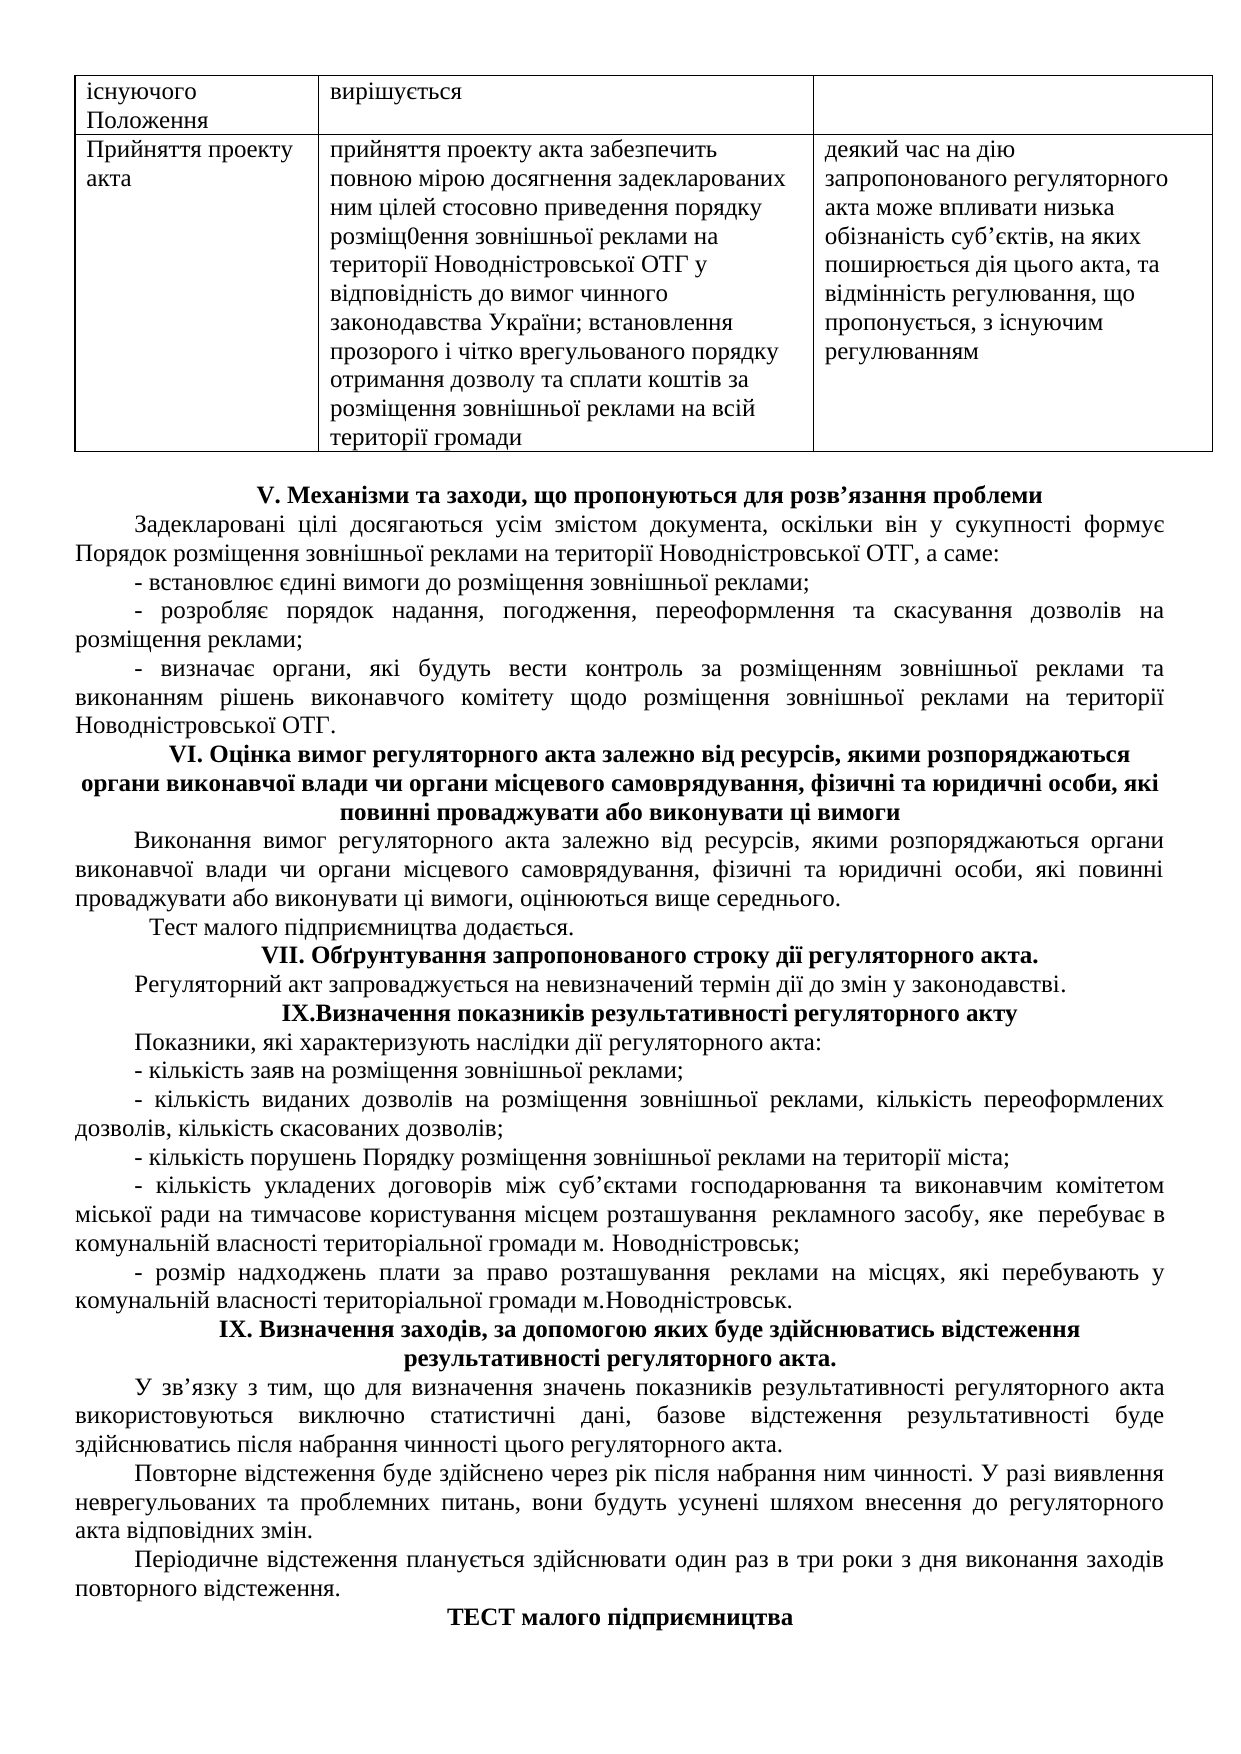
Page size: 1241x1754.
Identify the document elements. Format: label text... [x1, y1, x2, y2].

text ТЕСТ малого підприємництва [75, 1602, 1165, 1631]
text - розмір надходжень плати за право розташування реклами на місцях, які перебувають у комунальній власності територіальної громади м.Новодністровськ. [75, 1257, 1165, 1314]
text - встановлює єдині вимоги до розміщення зовнішньої реклами; [75, 567, 1165, 596]
table_cell деякий час на дію запропонованого регуляторного акта може впливати низька обізнаність суб’єктів, на яких поширюється дія цього акта, та відмінність регулювання, що пропонується, з існуючим регулюванням [814, 135, 1212, 451]
text Задекларовані цілі досягаються усім змістом документа, оскільки він у сукупності формує Порядок розміщення зовнішньої реклами на території Новодністровської ОТГ, а саме: [75, 509, 1165, 567]
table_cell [319, 76, 813, 133]
text V. Механізми та заходи, що пропонуються для розвʼязання проблеми [75, 481, 1165, 509]
text - кількість виданих дозволів на розміщення зовнішньої реклами, кількість переоформлених дозволів, кількість скасованих дозволів; [75, 1084, 1165, 1142]
text Показники, які характеризують наслідки дії регуляторного акта: [75, 1027, 1165, 1056]
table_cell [76, 76, 318, 133]
table_cell Прийняття проекту акта [76, 135, 318, 451]
text - кількість заяв на розміщення зовнішньої реклами; [75, 1056, 1165, 1084]
text - кількість порушень Порядку розміщення зовнішньої реклами на території міста; [75, 1142, 1165, 1171]
table_cell Х [814, 76, 1212, 133]
text - визначає органи, які будуть вести контроль за розміщенням зовнішньої реклами та виконанням рішень виконавчого комітету щодо розміщення зовнішньої реклами на території Новодністровської ОТГ. [75, 653, 1165, 739]
text Періодичне відстеження планується здійснювати один раз в три роки з дня виконання заходів повторного відстеження. [75, 1544, 1165, 1602]
text Повторне відстеження буде здійснено через рік після набрання ним чинності. У разі виявлення неврегульованих та проблемних питань, вони будуть усунені шляхом внесення до регуляторного акта відповідних змін. [75, 1458, 1165, 1544]
text IX.Визначення показників результативності регуляторного акту [75, 998, 1165, 1027]
text Тест малого підприємництва додається. [75, 912, 1165, 941]
text ІХ. Визначення заходів, за допомогою яких буде здійснюватись відстеження результативності регуляторного акта. [75, 1314, 1165, 1372]
text VI. Оцінка вимог регуляторного акта залежно від ресурсів, якими розпоряджаються органи виконавчої влади чи органи місцевого самоврядування, фізичні та юридичні особи, які повинні проваджувати або виконувати ці вимоги [75, 739, 1165, 826]
text У зв’язку з тим, що для визначення значень показників результативності регуляторного акта використовуються виключно статистичні дані, базове відстеження результативності буде здійснюватись після набрання чинності цього регуляторного акта. [75, 1372, 1165, 1458]
table_cell прийняття проекту акта забезпечить повною мірою досягнення задекларованих ним цілей стосовно приведення порядку розміщ0ення зовнішньої реклами на території Новодністровської ОТГ у відповідність до вимог чинного законодавства України; встановлення прозорого і чітко врегульованого порядку отримання дозволу та сплати коштів за розміщення зовнішньої реклами на всій території громади [319, 135, 813, 451]
text - кількість укладених договорів між суб’єктами господарювання та виконавчим комітетом міської ради на тимчасове користування місцем розташування рекламного засобу, яке перебуває в комунальній власності територіальної громади м. Новодністровськ; [75, 1171, 1165, 1257]
text Виконання вимог регуляторного акта залежно від ресурсів, якими розпоряджаються органи виконавчої влади чи органи місцевого самоврядування, фізичні та юридичні особи, які повинні проваджувати або виконувати ці вимоги, оцінюються вище середнього. [75, 826, 1165, 912]
text Регуляторний акт запроваджується на невизначений термін дії до змін у законодавстві. [75, 969, 1165, 998]
text VII. Обґрунтування запропонованого строку дії регуляторного акта. [75, 941, 1165, 969]
text - розробляє порядок надання, погодження, переоформлення та скасування дозволів на розміщення реклами; [75, 596, 1165, 653]
